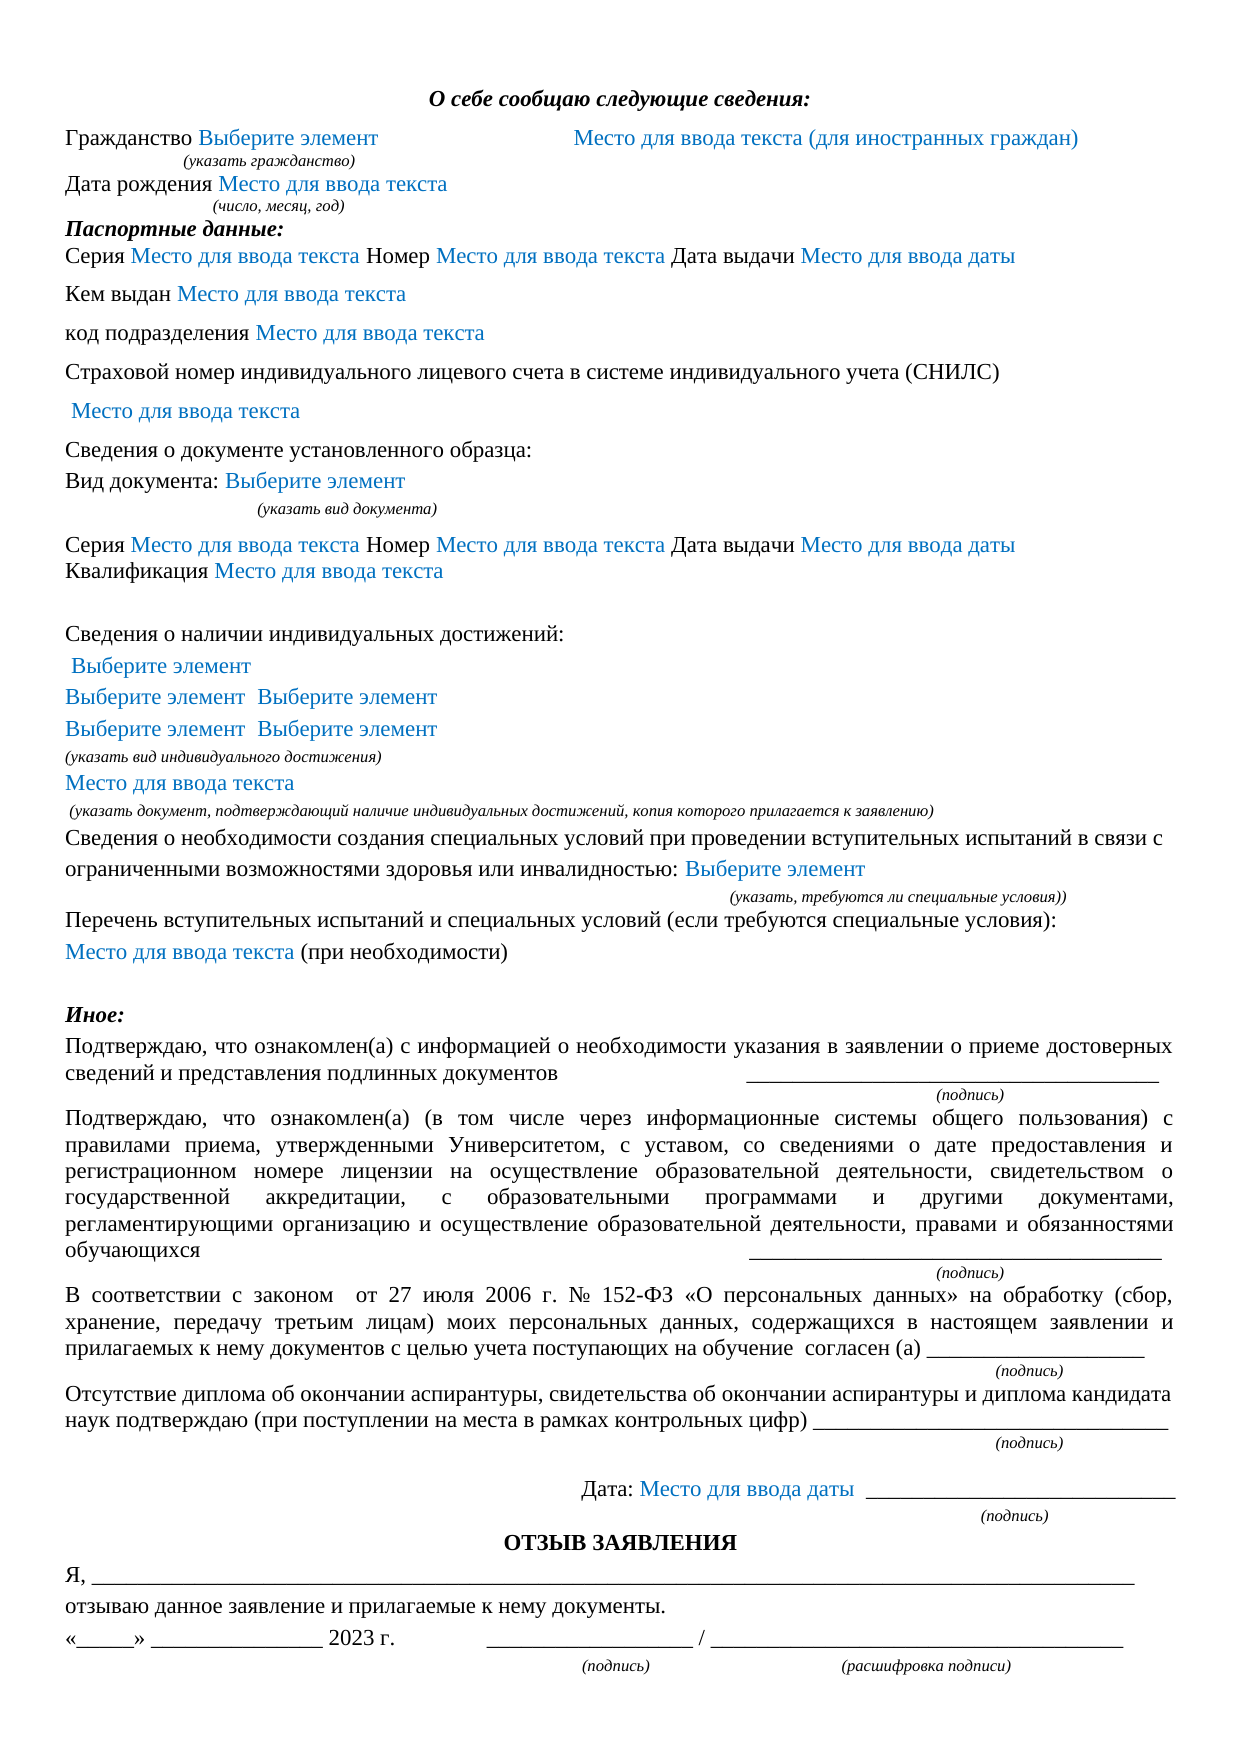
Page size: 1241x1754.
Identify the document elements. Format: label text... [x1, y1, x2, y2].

text О себе сообщаю следующие сведения: [65, 85, 1175, 112]
text Перечень вступительных испытаний и специальных условий (если требуются специальные условия): [65, 906, 1175, 932]
text (подпись) [65, 1361, 1175, 1380]
text Серия Номер Дата выдачи [65, 242, 1175, 268]
text Серия Номер Дата выдачи [65, 531, 1175, 557]
text (указать, требуются ли специальные условия)) [65, 887, 1175, 906]
text (указать документ, подтверждающий наличие индивидуальных достижений, копия которого прилагается к заявлению) [65, 801, 1175, 820]
text (при необходимости) [65, 938, 1175, 964]
text Дата рождения [65, 170, 1175, 196]
text Страховой номер индивидуального лицевого счета в системе индивидуального учета (СНИЛС) [65, 358, 1175, 384]
text ОТЗЫВ ЗАЯВЛЕНИЯ [65, 1529, 1175, 1555]
text Дата: ___________________________ [65, 1474, 1175, 1501]
text (число, месяц, год) [65, 196, 1175, 215]
text Я, ___________________________________________________________________________________________ [65, 1561, 1175, 1587]
text В соответствии с законом от 27 июля 2006 г. № 152-ФЗ «О персональных данных» на обработку (сбор, хранение, передачу третьим лицам) моих персональных данных, содержащихся в настоящем заявлении и прилагаемых к нему документов с целью учета поступающих на обучение согласен (а) ___________________ [65, 1282, 1175, 1361]
text Кем выдан [65, 281, 1175, 307]
text (указать вид документа) [65, 499, 1175, 518]
text Вид документа: [65, 467, 1175, 494]
text (подпись) [65, 1262, 1175, 1282]
text Сведения о документе установленного образца: [65, 436, 1175, 462]
text Сведения о необходимости создания специальных условий при проведении вступительных испытаний в связи с ограниченными возможностями здоровья или инвалидностью: [65, 824, 1175, 882]
text Гражданство [65, 124, 1175, 151]
text «_____» _______________ 2023 г. __________________ / ____________________________________ [65, 1624, 1175, 1650]
text Сведения о наличии индивидуальных достижений: [65, 620, 1175, 647]
text Подтверждаю, что ознакомлен(а) (в том числе через информационные системы общего пользования) с правилами приема, утвержденными Университетом, с уставом, со сведениями о дате предоставления и регистрационном номере лицензии на осуществление образовательной деятельности, свидетельством о государственной аккредитации, с образовательными программами и другими документами, регламентирующими организацию и осуществление образовательной деятельности, правами и обязанностями обучающихся ____________________________________ [65, 1104, 1175, 1262]
text код подразделения [65, 319, 1175, 346]
text Отсутствие диплома об окончании аспирантуры, свидетельства об окончании аспирантуры и диплома кандидата наук подтверждаю (при поступлении на места в рамках контрольных цифр) _______________________________ [65, 1380, 1175, 1432]
text Иное: [65, 1001, 1175, 1027]
text Подтверждаю, что ознакомлен(а) с информацией о необходимости указания в заявлении о приеме достоверных сведений и представления подлинных документов ____________________________________ [65, 1032, 1175, 1085]
text отзываю данное заявление и прилагаемые к нему документы. [65, 1592, 1175, 1618]
text (подпись) [65, 1085, 1175, 1104]
text Квалификация [65, 557, 1175, 583]
text Паспортные данные: [65, 215, 1175, 242]
text (указать вид индивидуального достижения) [65, 746, 1175, 766]
text (подпись) [65, 1432, 1175, 1452]
text (подпись) (расшифровка подписи) [65, 1655, 1175, 1674]
text (подпись) [65, 1506, 1175, 1525]
text (указать гражданство) [65, 151, 1175, 170]
